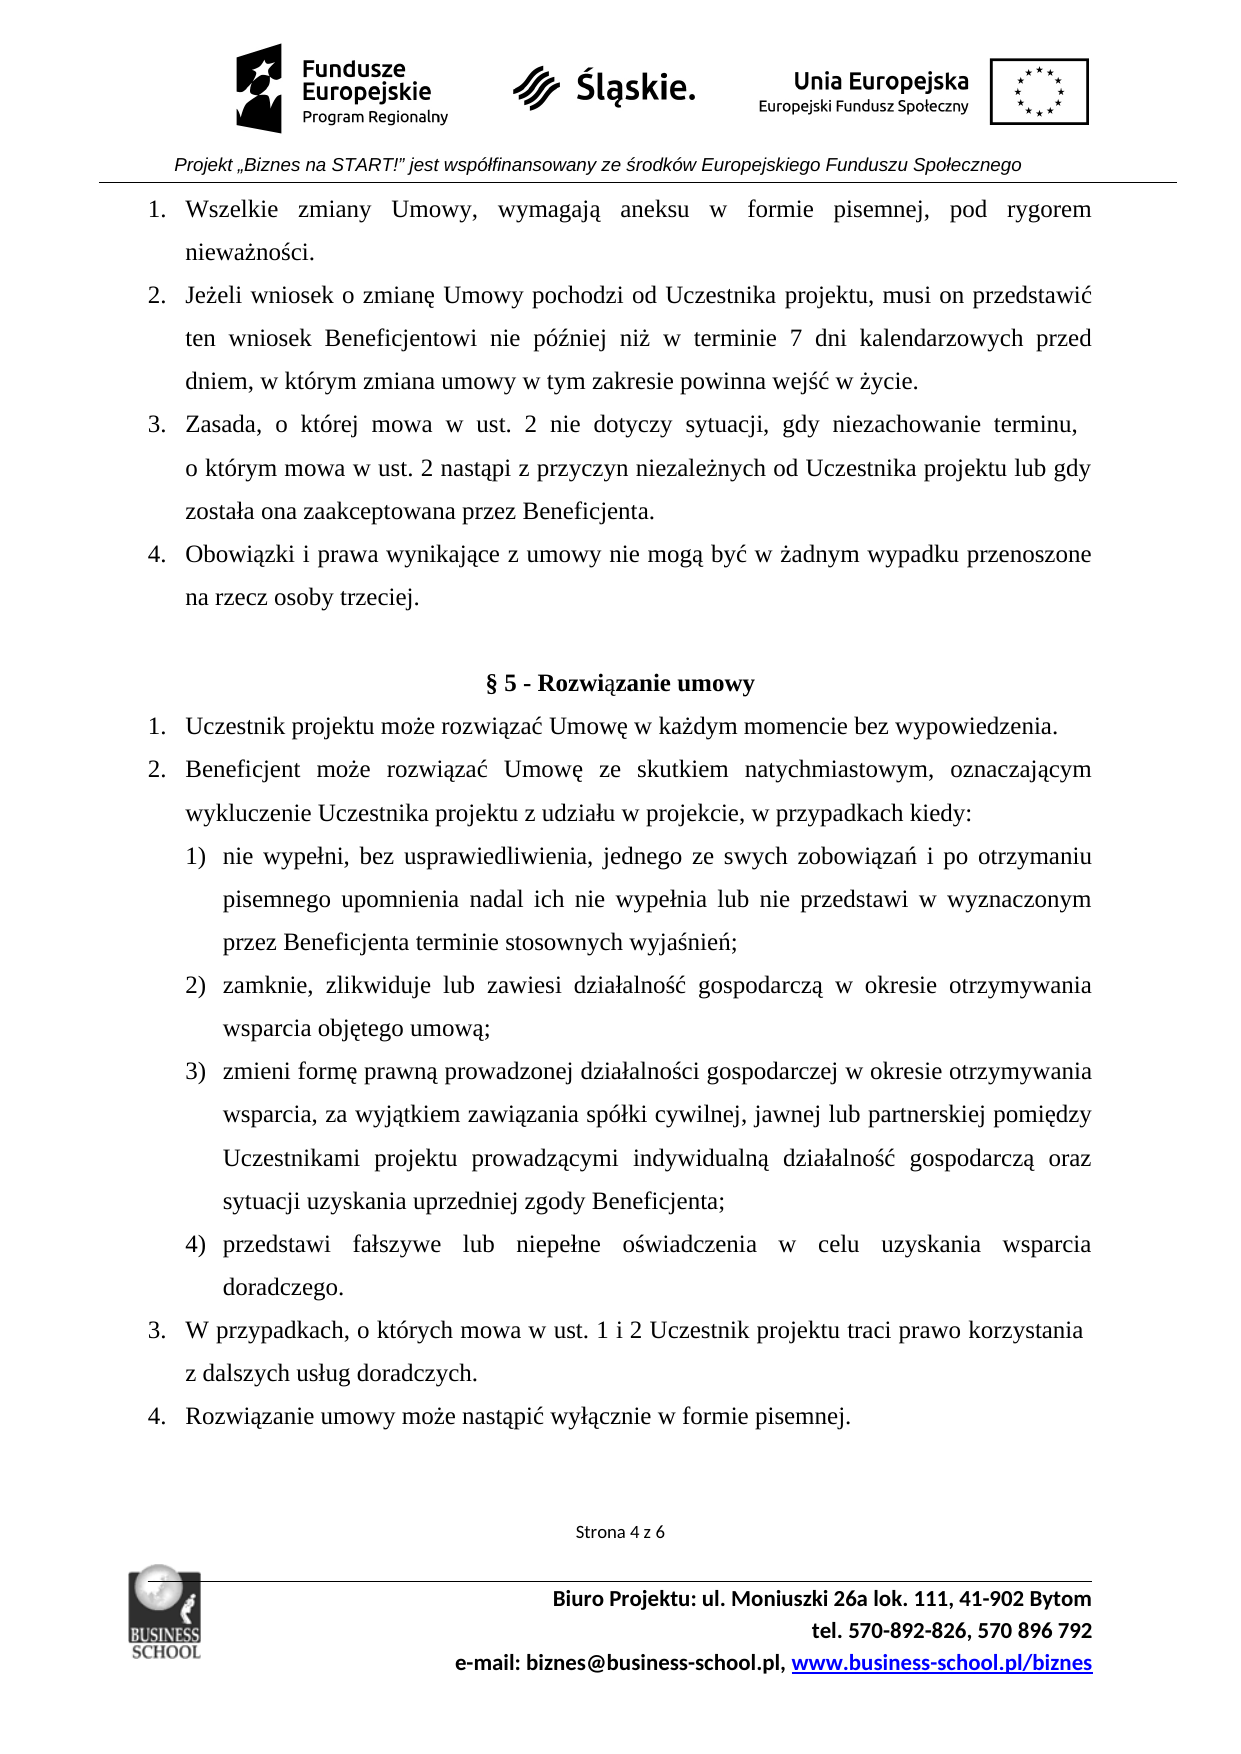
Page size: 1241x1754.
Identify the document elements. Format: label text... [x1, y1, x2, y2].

list nie wypełni, bez usprawiedliwienia, jednego ze swych zobowiązań i po otrzymaniu pisemnego upomnienia nadal ich nie wypełnia lub nie przedstawi w wyznaczonym przez Beneficjenta terminie stosownych wyjaśnień; [185, 841, 1092, 956]
list zamknie, zlikwiduje lub zawiesi działalność gospodarczą w okresie otrzymywania wsparcia objętego umową; [185, 970, 1092, 1042]
list W przypadkach, o których mowa w ust. 1 i 2 Uczestnik projektu traci prawo korzystania z dalszych usług doradczych. [148, 1315, 1092, 1387]
list Uczestnik projektu może rozwiązać Umowę w każdym momencie bez wypowiedzenia. [148, 711, 1092, 740]
list Wszelkie zmiany Umowy, wymagają aneksu w formie pisemnej, pod rygorem nieważności. [148, 194, 1092, 266]
picture [215, 22, 1110, 154]
list Beneficjent może rozwiązać Umowę ze skutkiem natychmiastowym, oznaczającym wykluczenie Uczestnika projektu z udziału w projekcie, w przypadkach kiedy: [148, 754, 1092, 826]
text § 5 - Rozwiązanie umowy [148, 668, 1092, 697]
list Zasada, o której mowa w ust. 2 nie dotyczy sytuacji, gdy niezachowanie terminu, o którym mowa w ust. 2 nastąpi z przyczyn niezależnych od Uczestnika projektu lub gdy została ona zaakceptowana przez Beneficjenta. [148, 409, 1092, 524]
list Rozwiązanie umowy może nastąpić wyłącznie w formie pisemnej. [148, 1401, 1092, 1430]
list przedstawi fałszywe lub niepełne oświadczenia w celu uzyskania wsparcia doradczego. [185, 1229, 1092, 1301]
list Jeżeli wniosek o zmianę Umowy pochodzi od Uczestnika projektu, musi on przedstawić ten wniosek Beneficjentowi nie później niż w terminie 7 dni kalendarzowych przed dniem, w którym zmiana umowy w tym zakresie powinna wejść w życie. [148, 280, 1092, 395]
list zmieni formę prawną prowadzonej działalności gospodarczej w okresie otrzymywania wsparcia, za wyjątkiem zawiązania spółki cywilnej, jawnej lub partnerskiej pomiędzy Uczestnikami projektu prowadzącymi indywidualną działalność gospodarczą oraz sytuacji uzyskania uprzedniej zgody Beneficjenta; [185, 1056, 1092, 1214]
list Obowiązki i prawa wynikające z umowy nie mogą być w żadnym wypadku przenoszone na rzecz osoby trzeciej. [148, 539, 1092, 611]
